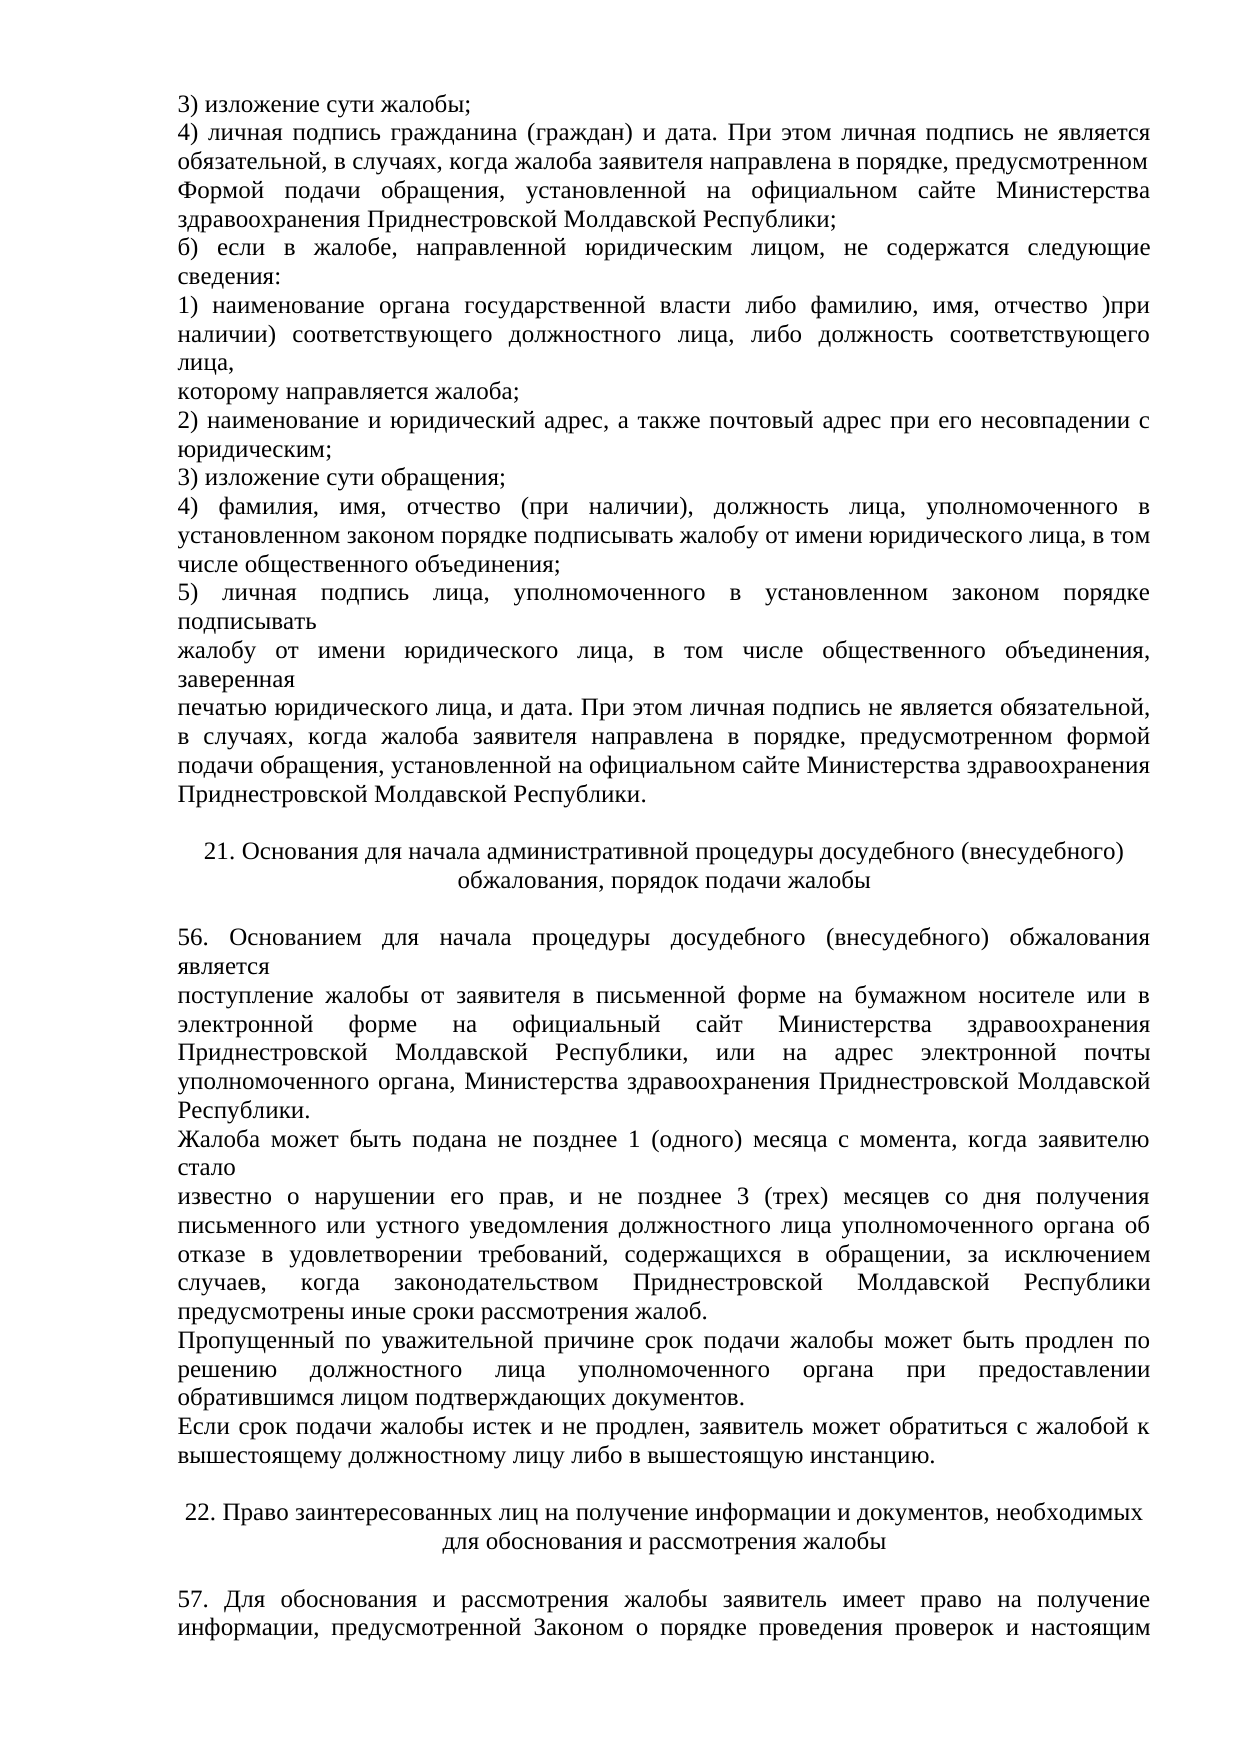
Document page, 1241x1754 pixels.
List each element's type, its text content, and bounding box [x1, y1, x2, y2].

text Жалоба может быть подана не позднее 1 (одного) месяца с момента, когда заявителю стало [177, 1124, 1152, 1181]
text Формой подачи обращения, установленной на официальном сайте Министерства здравоохранения Приднестровской Молдавской Республики; [177, 175, 1152, 232]
text 5) личная подпись лица, уполномоченного в установленном законом порядке подписывать [177, 577, 1152, 635]
text числе общественного объединения; [177, 549, 1152, 577]
text Пропущенный по уважительной причине срок подачи жалобы может быть продлен по решению должностного лица уполномоченного органа при предоставлении обратившимся лицом подтверждающих документов. [177, 1325, 1152, 1411]
text б) если в жалобе, направленной юридическим лицом, не содержатся следующие сведения: [177, 232, 1152, 290]
text 1) наименование органа государственной власти либо фамилию, имя, отчество )при наличии) соответствующего должностного лица, либо должность соответствующего лица, [177, 290, 1152, 376]
text обжалования, порядок подачи жалобы [177, 865, 1152, 894]
text 56. Основанием для начала процедуры досудебного (внесудебного) обжалования является [177, 922, 1152, 980]
text известно о нарушении его прав, и не позднее 3 (трех) месяцев со дня получения письменного или устного уведомления должностного лица уполномоченного органа об отказе в удовлетворении требований, содержащихся в обращении, за исключением случаев, когда законодательством Приднестровской Молдавской Республики предусмотрены иные сроки рассмотрения жалоб. [177, 1181, 1152, 1325]
text 21. Основания для начала административной процедуры досудебного (внесудебного) [177, 836, 1152, 865]
text 2) наименование и юридический адрес, а также почтовый адрес при его несовпадении с юридическим; [177, 405, 1152, 462]
text 4) фамилия, имя, отчество (при наличии), должность лица, уполномоченного в установленном законом порядке подписывать жалобу от имени юридического лица, в том [177, 491, 1152, 549]
text 3) изложение сути жалобы; [177, 89, 1152, 117]
text печатью юридического лица, и дата. При этом личная подпись не является обязательной, в случаях, когда жалоба заявителя направлена в порядке, предусмотренном формой подачи обращения, установленной на официальном сайте Министерства здравоохранения Приднестровской Молдавской Республики. [177, 692, 1152, 807]
text Если срок подачи жалобы истек и не продлен, заявитель может обратиться с жалобой к вышестоящему должностному лицу либо в вышестоящую инстанцию. [177, 1411, 1152, 1469]
text которому направляется жалоба; [177, 376, 1152, 405]
text 22. Право заинтересованных лиц на получение информации и документов, необходимых для обоснования и рассмотрения жалобы [177, 1497, 1152, 1555]
text поступление жалобы от заявителя в письменной форме на бумажном носителе или в электронной форме на официальный сайт Министерства здравоохранения Приднестровской Молдавской Республики, или на адрес электронной почты уполномоченного органа, Министерства здравоохранения Приднестровской Молдавской Республики. [177, 980, 1152, 1124]
text 3) изложение сути обращения; [177, 462, 1152, 491]
text 4) личная подпись гражданина (граждан) и дата. При этом личная подпись не является обязательной, в случаях, когда жалоба заявителя направлена в порядке, предусмотренном [177, 117, 1152, 175]
text жалобу от имени юридического лица, в том числе общественного объединения, заверенная [177, 635, 1152, 692]
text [177, 1584, 1152, 1641]
